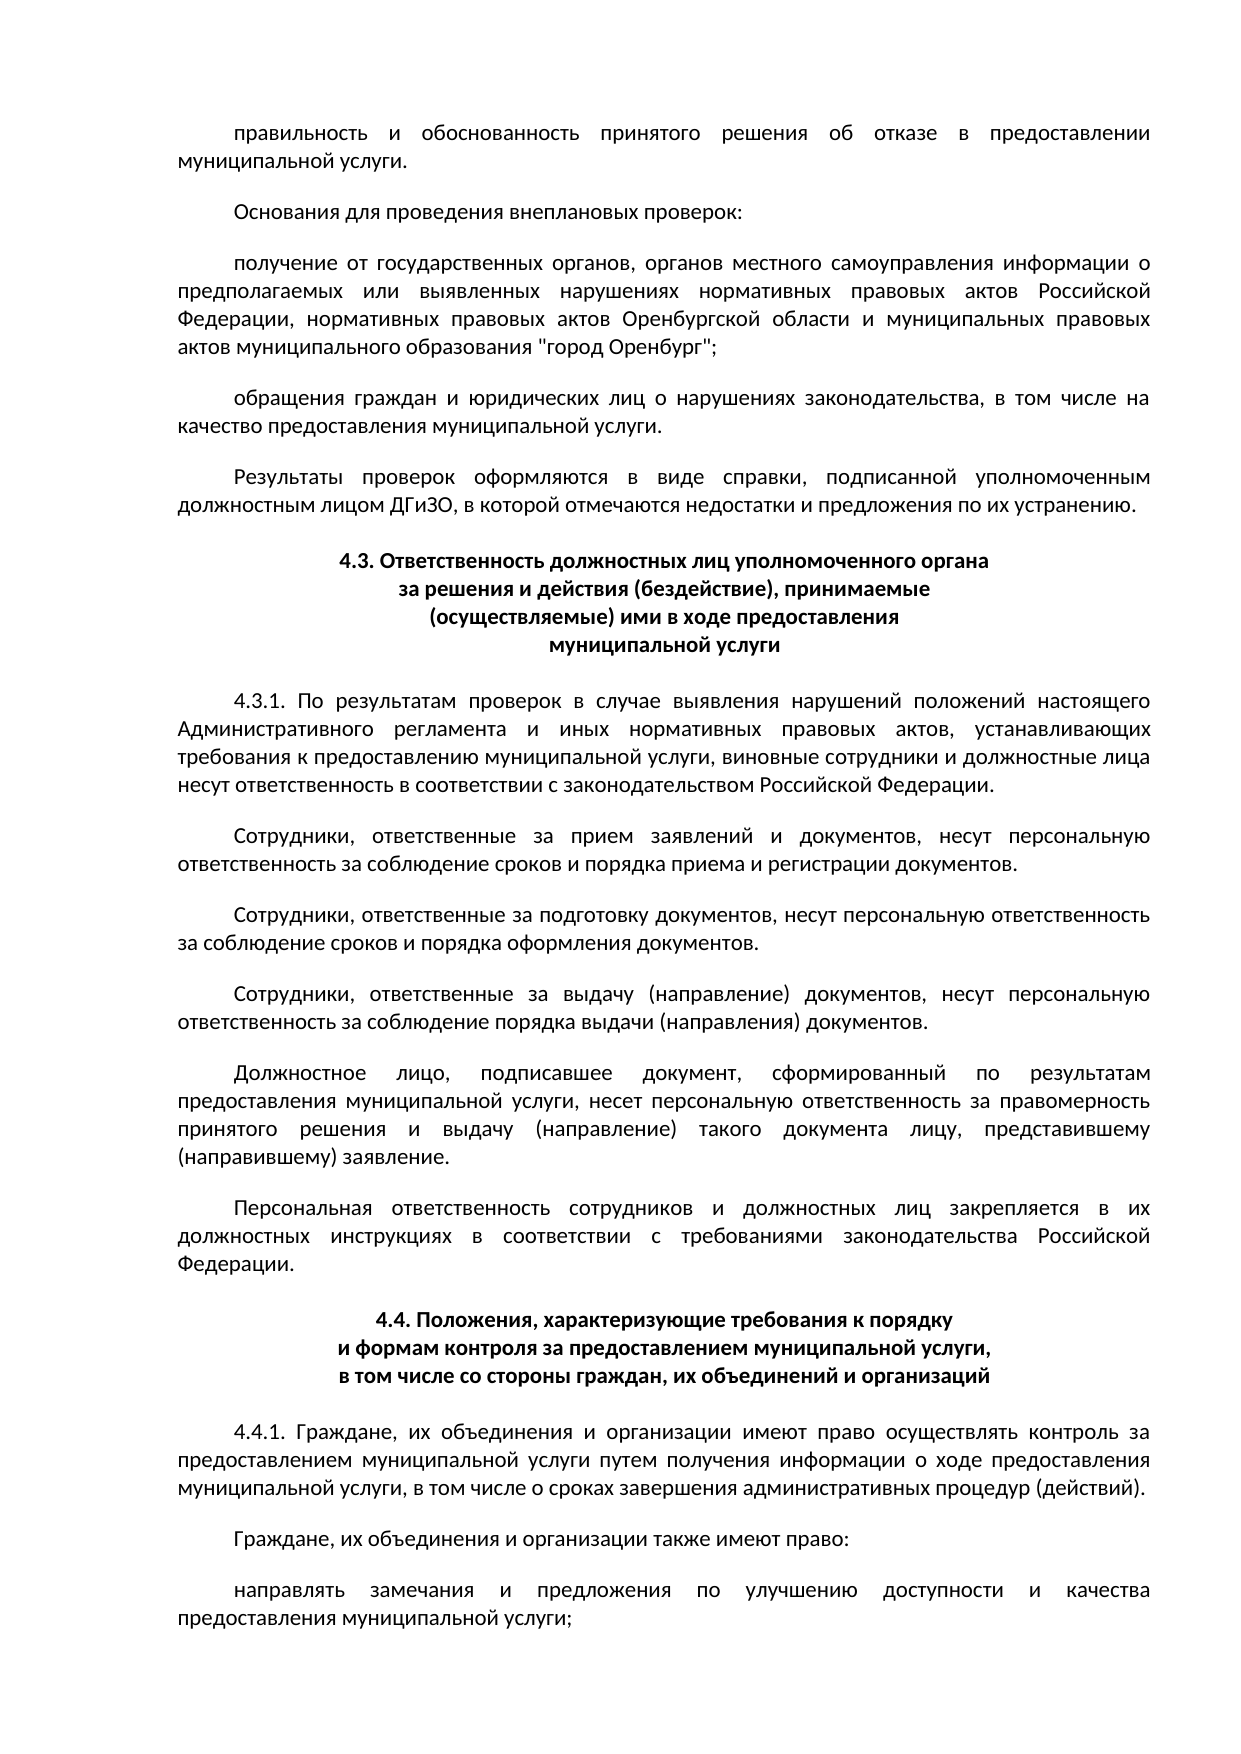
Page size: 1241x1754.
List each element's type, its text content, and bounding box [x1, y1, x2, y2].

text получение от государственных органов, органов местного самоуправления информации о предполагаемых или выявленных нарушениях нормативных правовых актов Российской Федерации, нормативных правовых актов Оренбургской области и муниципальных правовых актов муниципального образования "город Оренбург"; [177, 248, 1152, 360]
text Результаты проверок оформляются в виде справки, подписанной уполномоченным должностным лицом ДГиЗО, в которой отмечаются недостатки и предложения по их устранению. [177, 462, 1152, 518]
text правильность и обоснованность принятого решения об отказе в предоставлении муниципальной услуги. [177, 118, 1152, 174]
title 4.3. Ответственность должностных лиц уполномоченного органа [177, 546, 1152, 574]
title 4.4. Положения, характеризующие требования к порядку [177, 1305, 1152, 1333]
title за решения и действия (бездействие), принимаемые [177, 574, 1152, 602]
text Сотрудники, ответственные за подготовку документов, несут персональную ответственность за соблюдение сроков и порядка оформления документов. [177, 900, 1152, 956]
text Сотрудники, ответственные за выдачу (направление) документов, несут персональную ответственность за соблюдение порядка выдачи (направления) документов. [177, 979, 1152, 1035]
title (осуществляемые) ими в ходе предоставления [177, 602, 1152, 630]
text направлять замечания и предложения по улучшению доступности и качества предоставления муниципальной услуги; [177, 1575, 1152, 1631]
title муниципальной услуги [177, 630, 1152, 658]
text 4.4.1. Граждане, их объединения и организации имеют право осуществлять контроль за предоставлением муниципальной услуги путем получения информации о ходе предоставления муниципальной услуги, в том числе о сроках завершения административных процедур (действий). [177, 1417, 1152, 1501]
text 4.3.1. По результатам проверок в случае выявления нарушений положений настоящего Административного регламента и иных нормативных правовых актов, устанавливающих требования к предоставлению муниципальной услуги, виновные сотрудники и должностные лица несут ответственность в соответствии с законодательством Российской Федерации. [177, 686, 1152, 798]
text Должностное лицо, подписавшее документ, сформированный по результатам предоставления муниципальной услуги, несет персональную ответственность за правомерность принятого решения и выдачу (направление) такого документа лицу, представившему (направившему) заявление. [177, 1058, 1152, 1170]
text Персональная ответственность сотрудников и должностных лиц закрепляется в их должностных инструкциях в соответствии с требованиями законодательства Российской Федерации. [177, 1193, 1152, 1277]
title в том числе со стороны граждан, их объединений и организаций [177, 1361, 1152, 1389]
text Граждане, их объединения и организации также имеют право: [177, 1524, 1152, 1552]
text Основания для проведения внеплановых проверок: [177, 197, 1152, 225]
text Сотрудники, ответственные за прием заявлений и документов, несут персональную ответственность за соблюдение сроков и порядка приема и регистрации документов. [177, 821, 1152, 877]
text обращения граждан и юридических лиц о нарушениях законодательства, в том числе на качество предоставления муниципальной услуги. [177, 383, 1152, 439]
title и формам контроля за предоставлением муниципальной услуги, [177, 1333, 1152, 1361]
